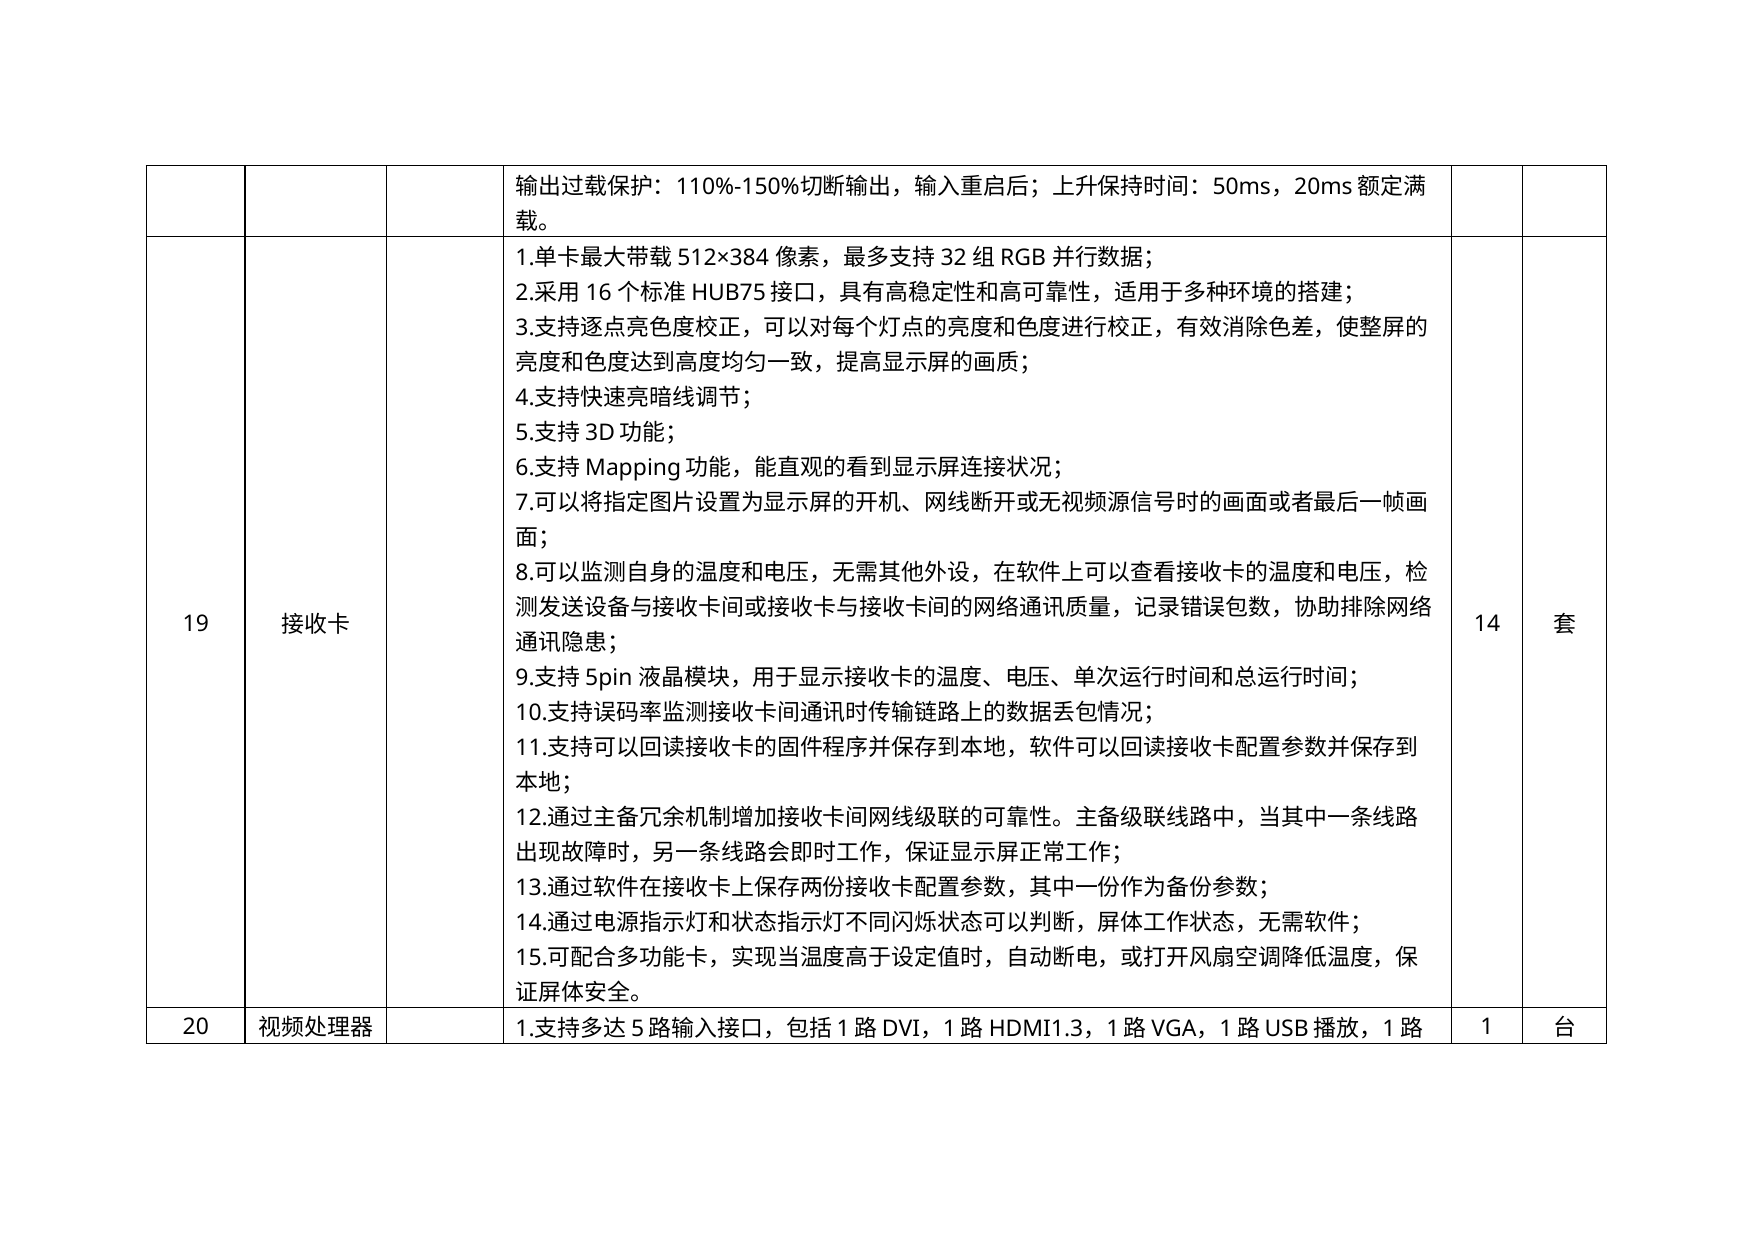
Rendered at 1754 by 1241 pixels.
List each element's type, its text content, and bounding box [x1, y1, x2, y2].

table_cell [387, 237, 503, 1007]
table_cell 1.单卡最大带载 512×384 像素，最多支持 32 组RGB 并行数据； 2.采用 16 个标准HUB75接口，具有高稳定性和高可靠性，适用于多种环境的搭建； 3.支持逐点亮色度校正，可以对每个灯点的亮度和色度进行校正，有效消除色差，使整屏的亮度和色度达到高度均匀一致，提高显示屏的画质； 4.支持快速亮暗线调节； 5.支持3D功能； 6.支持Mapping功能，能直观的看到显示屏连接状况； 7.可以将指定图片设置为显示屏的开机、网线断开或无视频源信号时的画面或者最后一帧画面； 8.可以监测自身的温度和电压，无需其他外设，在软件上可以查看接收卡的温度和电压，检测发送设备与接收卡间或接收卡与接收卡间的网络通讯质量，记录错误包数，协助排除网络通讯隐患； 9.支持5pin 液晶模块，用于显示接收卡的温度、电压、单次运行时间和总运行时间； 10.支持误码率监测接收卡间通讯时传输链路上的数据丢包情况； 11.支持可以回读接收卡的固件程序并保存到本地，软件可以回读接收卡配置参数并保存到本地； 12.通过主备冗余机制增加接收卡间网线级联的可靠性。主备级联线路中，当其中一条线路出现故障时，另一条线路会即时工作，保证显示屏正常工作； 13.通过软件在接收卡上保存两份接收卡配置参数，其中一份作为备份参数； 14.通过电源指示灯和状态指示灯不同闪烁状态可以判断，屏体工作状态，无需软件； 15.可配合多功能卡，实现当温度高于设定值时，自动断电，或打开风扇空调降低温度，保证屏体安全。 [504, 237, 1451, 1007]
table_cell 1 [1452, 1008, 1522, 1043]
table_cell 套 [1523, 237, 1606, 1007]
table_cell 台 [1523, 1008, 1606, 1043]
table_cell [504, 166, 1451, 236]
table_cell 视频处理器 [246, 1008, 386, 1043]
table_cell [387, 1008, 503, 1043]
table_cell 电源 [246, 166, 386, 236]
table_cell [387, 166, 503, 236]
table_cell 20 [147, 1008, 244, 1043]
table_cell 35 [1452, 166, 1522, 236]
table_cell 接收卡 [246, 237, 386, 1007]
table_cell 19 [147, 237, 244, 1007]
table_cell 14 [1452, 237, 1522, 1007]
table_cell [504, 1008, 1451, 1043]
table_cell 套 [1523, 166, 1606, 236]
table_cell 18 [147, 166, 244, 236]
